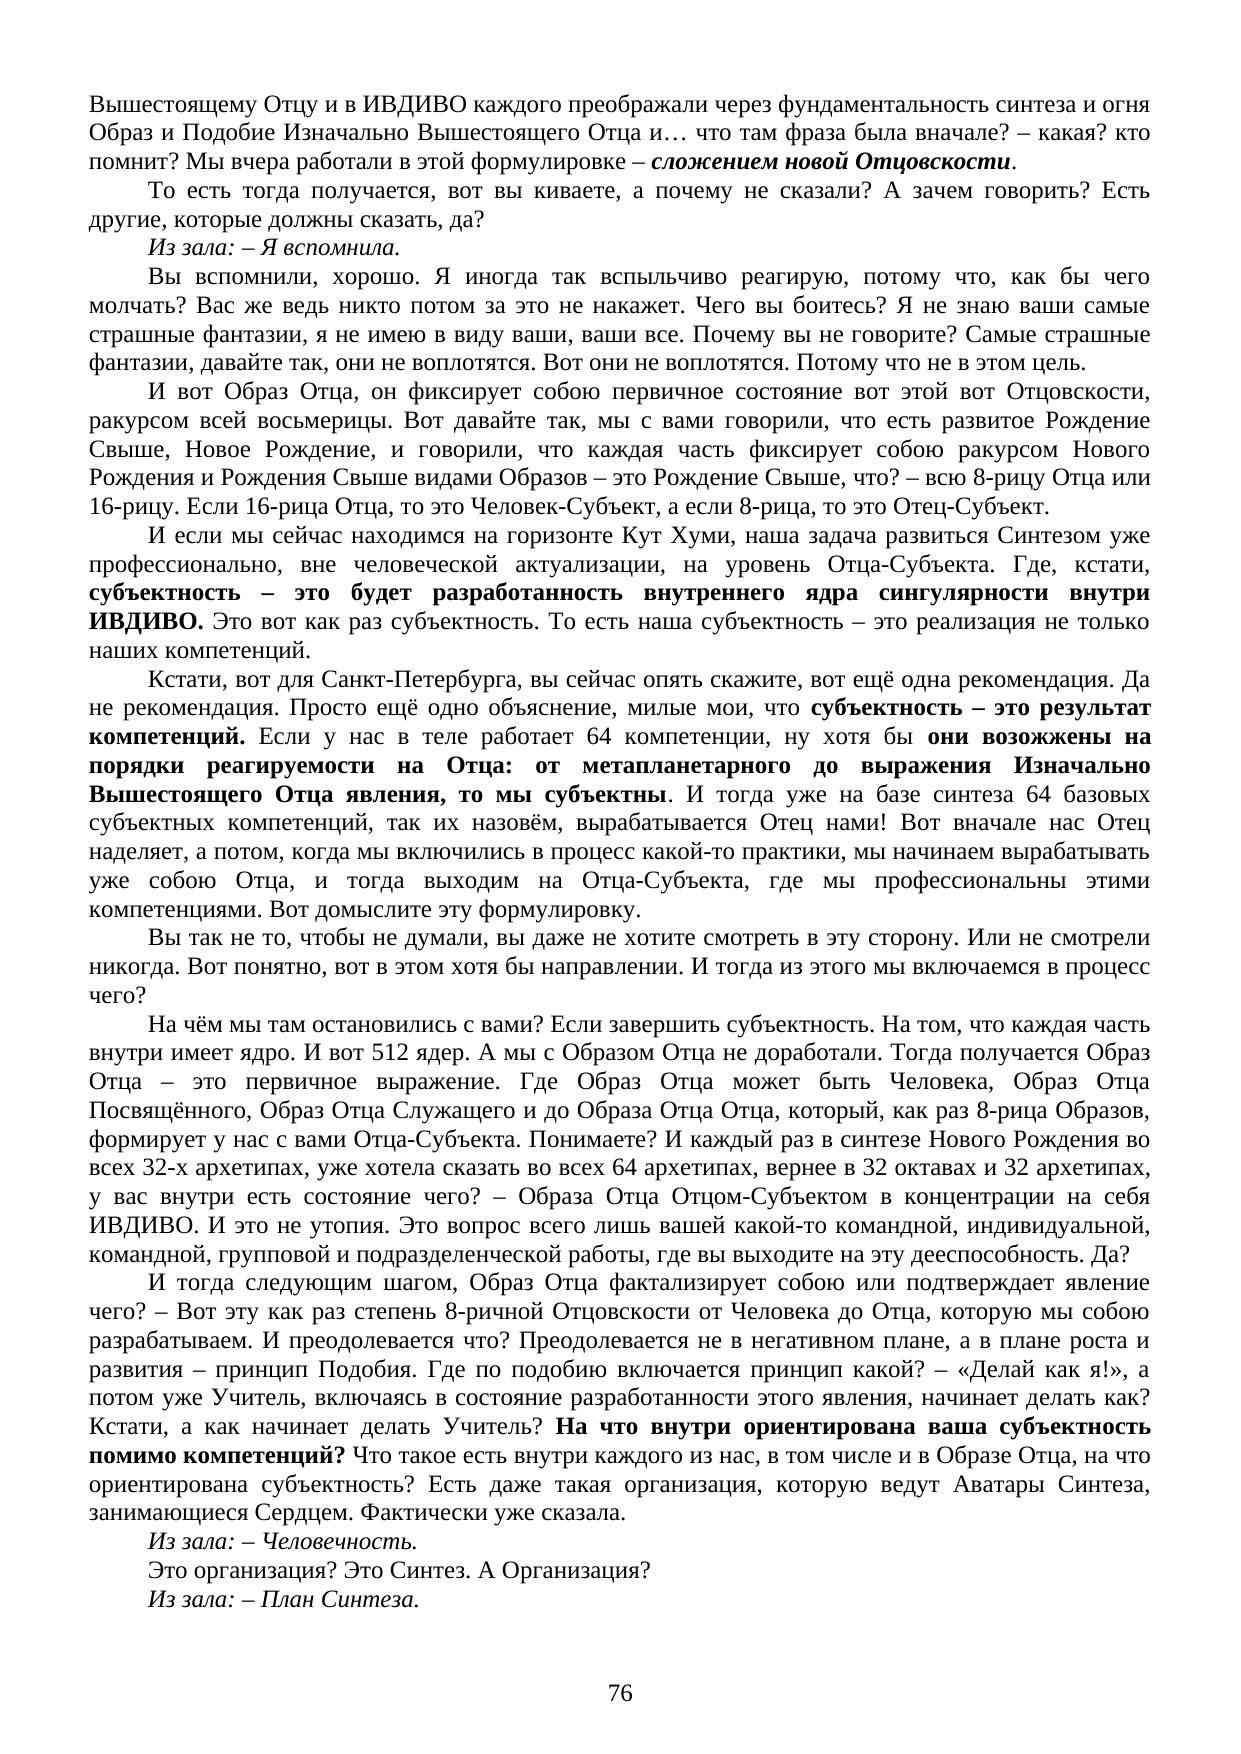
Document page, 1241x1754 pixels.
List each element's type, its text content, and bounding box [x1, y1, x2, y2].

text Кстати, вот для Санкт-Петербурга, вы сейчас опять скажите, вот ещё одна рекомендация. Да не рекомендация. Просто ещё одно объяснение, милые мои, что субъектность – это результат компетенций. Если у нас в теле работает 64 компетенции, ну хотя бы они возожжены на порядки реагируемости на Отца: от метапланетарного до выражения Изначально Вышестоящего Отца явления, то мы субъектны. И тогда уже на базе синтеза 64 базовых субъектных компетенций, так их назовём, вырабатывается Отец нами! Вот вначале нас Отец наделяет, а потом, когда мы включились в процесс какой-то практики, мы начинаем вырабатывать уже собою Отца, и тогда выходим на Отца-Субъекта, где мы профессиональны этими компетенциями. Вот домыслите эту формулировку. [89, 664, 1152, 922]
text Это организация? Это Синтез. А Организация? [89, 1555, 1152, 1584]
text И вот Образ Отца, он фиксирует собою первичное состояние вот этой вот Отцовскости, ракурсом всей восьмерицы. Вот давайте так, мы с вами говорили, что есть развитое Рождение Свыше, Новое Рождение, и говорили, что каждая часть фиксирует собою ракурсом Нового Рождения и Рождения Свыше видами Образов – это Рождение Свыше, что? – всю 8-рицу Отца или 16-рицу. Если 16-рица Отца, то это Человек-Субъект, а если 8-рица, то это Отец-Субъект. [89, 376, 1152, 520]
text И тогда следующим шагом, Образ Отца фактализирует собою или подтверждает явление чего? – Вот эту как раз степень 8-ричной Отцовскости от Человека до Отца, которую мы собою разрабатываем. И преодолевается что? Преодолевается не в негативном плане, а в плане роста и развития – принцип Подобия. Где по подобию включается принцип какой? – «Делай как я!», а потом уже Учитель, включаясь в состояние разработанности этого явления, начинает делать как? Кстати, а как начинает делать Учитель? На что внутри ориентирована ваша субъектность помимо компетенций? Что такое есть внутри каждого из нас, в том числе и в Образе Отца, на что ориентирована субъектность? Есть даже такая организация, которую ведут Аватары Синтеза, занимающиеся Сердцем. Фактически уже сказала. [89, 1267, 1152, 1526]
text И если мы сейчас находимся на горизонте Кут Хуми, наша задача развиться Синтезом уже профессионально, вне человеческой актуализации, на уровень Отца-Субъекта. Где, кстати, субъектность – это будет разработанность внутреннего ядра сингулярности внутри ИВДИВО. Это вот как раз субъектность. То есть наша субъектность – это реализация не только наших компетенций. [89, 520, 1152, 664]
text Вы так не то, чтобы не думали, вы даже не хотите смотреть в эту сторону. Или не смотрели никогда. Вот понятно, вот в этом хотя бы направлении. И тогда из этого мы включаемся в процесс чего? [89, 922, 1152, 1009]
text Из зала: – План Синтеза. [89, 1584, 1152, 1612]
text Вы вспомнили, хорошо. Я иногда так вспыльчиво реагирую, потому что, как бы чего молчать? Вас же ведь никто потом за это не накажет. Чего вы боитесь? Я не знаю ваши самые страшные фантазии, я не имею в виду ваши, ваши все. Почему вы не говорите? Самые страшные фантазии, давайте так, они не воплотятся. Вот они не воплотятся. Потому что не в этом цель. [89, 261, 1152, 376]
text На чём мы там остановились с вами? Если завершить субъектность. На том, что каждая часть внутри имеет ядро. И вот 512 ядер. А мы с Образом Отца не доработали. Тогда получается Образ Отца – это первичное выражение. Где Образ Отца может быть Человека, Образ Отца Посвящённого, Образ Отца Служащего и до Образа Отца Отца, который, как раз 8-рица Образов, формирует у нас с вами Отца-Субъекта. Понимаете? И каждый раз в синтезе Нового Рождения во всех 32-х архетипах, уже хотела сказать во всех 64 архетипах, вернее в 32 октавах и 32 архетипах, у вас внутри есть состояние чего? – Образа Отца Отцом-Субъектом в концентрации на себя ИВДИВО. И это не утопия. Это вопрос всего лишь вашей какой-то командной, индивидуальной, командной, групповой и подразделенческой работы, где вы выходите на эту дееспособность. Да? [89, 1009, 1152, 1267]
text То есть тогда получается, вот вы киваете, а почему не сказали? А зачем говорить? Есть другие, которые должны сказать, да? [89, 175, 1152, 232]
text Из зала: – Человечность. [89, 1526, 1152, 1555]
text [89, 89, 1152, 175]
text Из зала: – Я вспомнила. [89, 232, 1152, 261]
